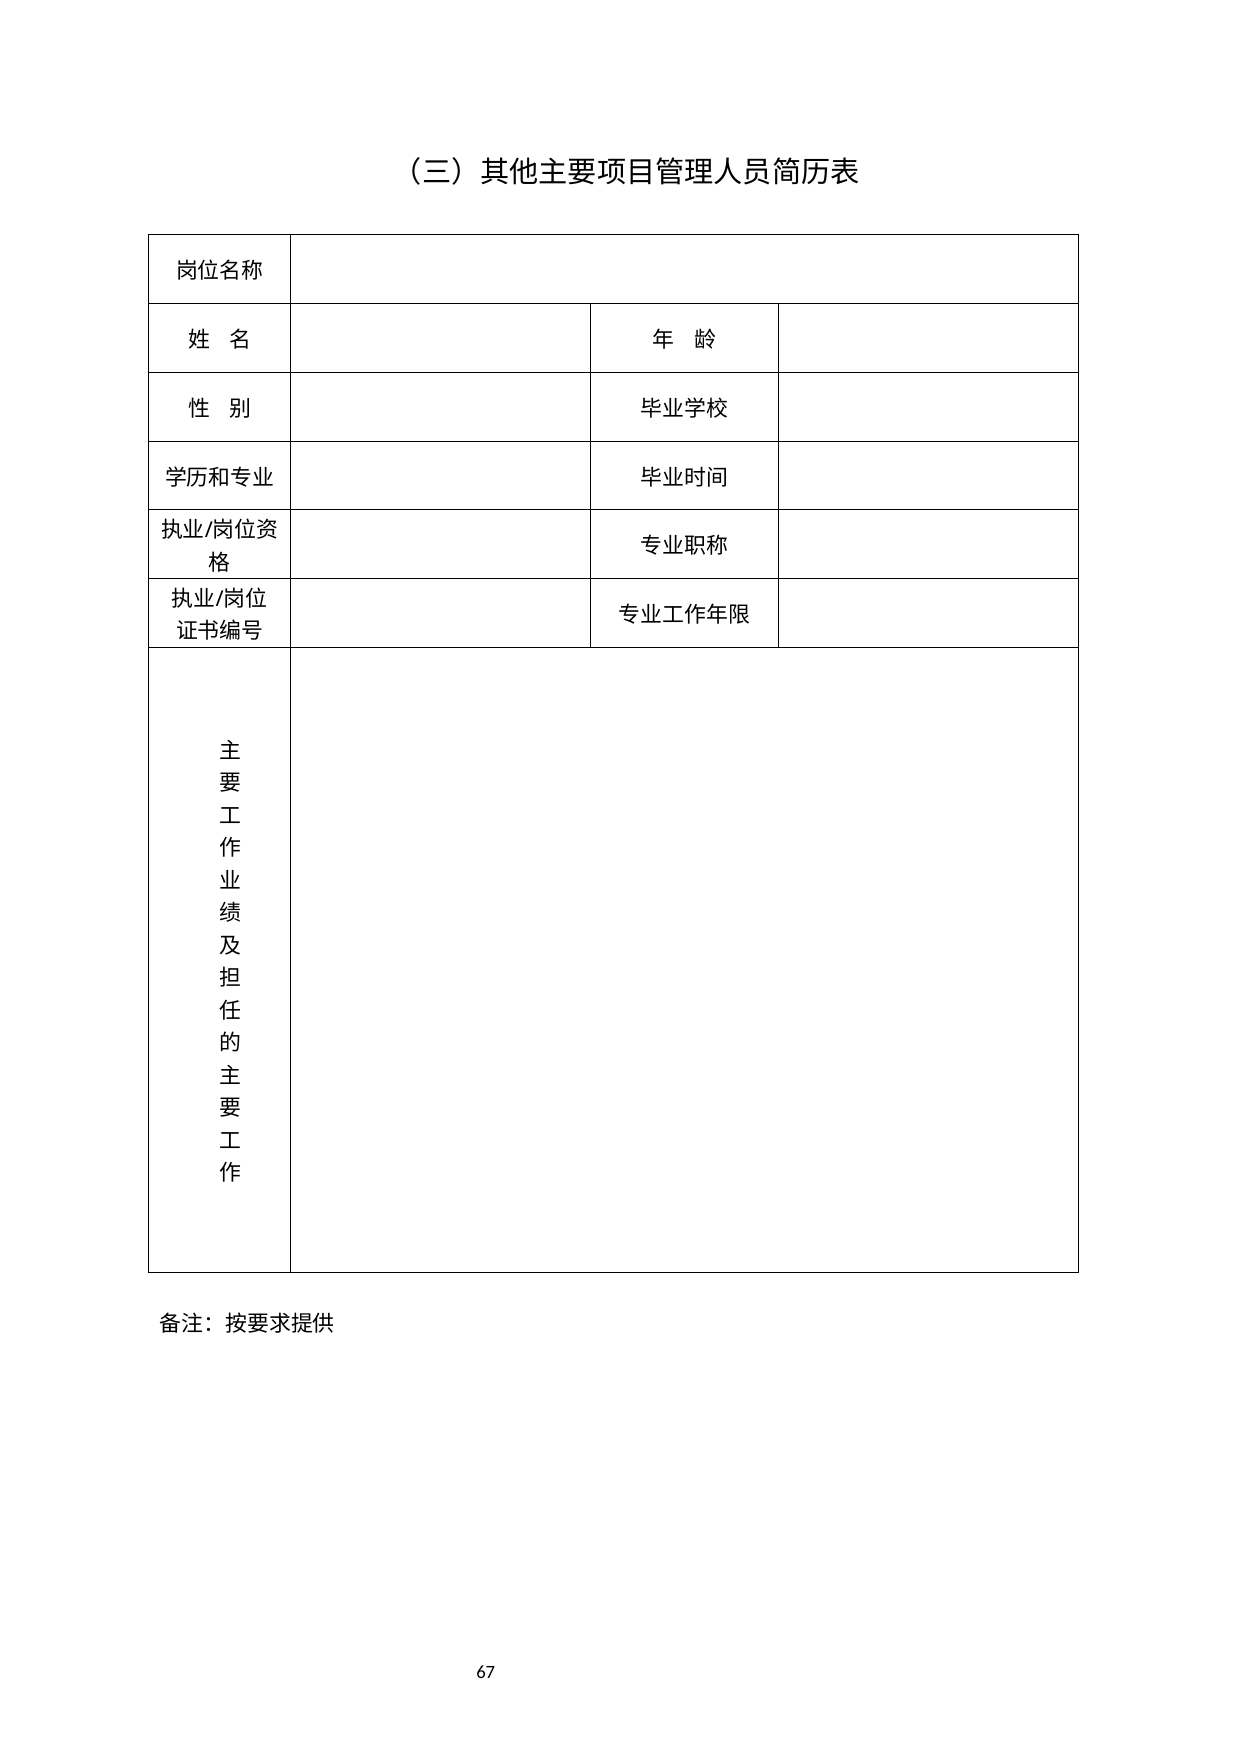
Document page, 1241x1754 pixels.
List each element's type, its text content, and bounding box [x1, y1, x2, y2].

table_cell [291, 648, 1078, 1272]
table_cell 年 龄 [591, 304, 778, 372]
table_cell 主 要 工 作 业 绩 及 担 任 的 主 要 工 作 [149, 648, 290, 1272]
table_cell [779, 373, 1078, 441]
table_cell 执业/岗位 证书编号 [149, 579, 290, 647]
table_cell [779, 442, 1078, 509]
table_cell 毕业时间 [591, 442, 778, 509]
table_cell 学历和专业 [149, 442, 290, 509]
table_cell [779, 510, 1078, 578]
text 备注：按要求提供 [159, 1306, 1093, 1338]
table_header 岗位名称 [149, 235, 290, 303]
table_cell [291, 304, 590, 372]
table_header [291, 235, 1078, 303]
table_cell [291, 442, 590, 509]
table_cell 毕业学校 [591, 373, 778, 441]
table_cell 专业职称 [591, 510, 778, 578]
table_cell 专业工作年限 [591, 579, 778, 647]
table_cell [779, 304, 1078, 372]
table_cell [779, 579, 1078, 647]
list （三）其他主要项目管理人员简历表 [159, 137, 1093, 202]
table_cell [291, 510, 590, 578]
table_cell 执业/岗位资格 [149, 510, 290, 578]
table_cell 性 别 [149, 373, 290, 441]
table_cell [291, 579, 590, 647]
table_cell 姓 名 [149, 304, 290, 372]
table_cell [291, 373, 590, 441]
